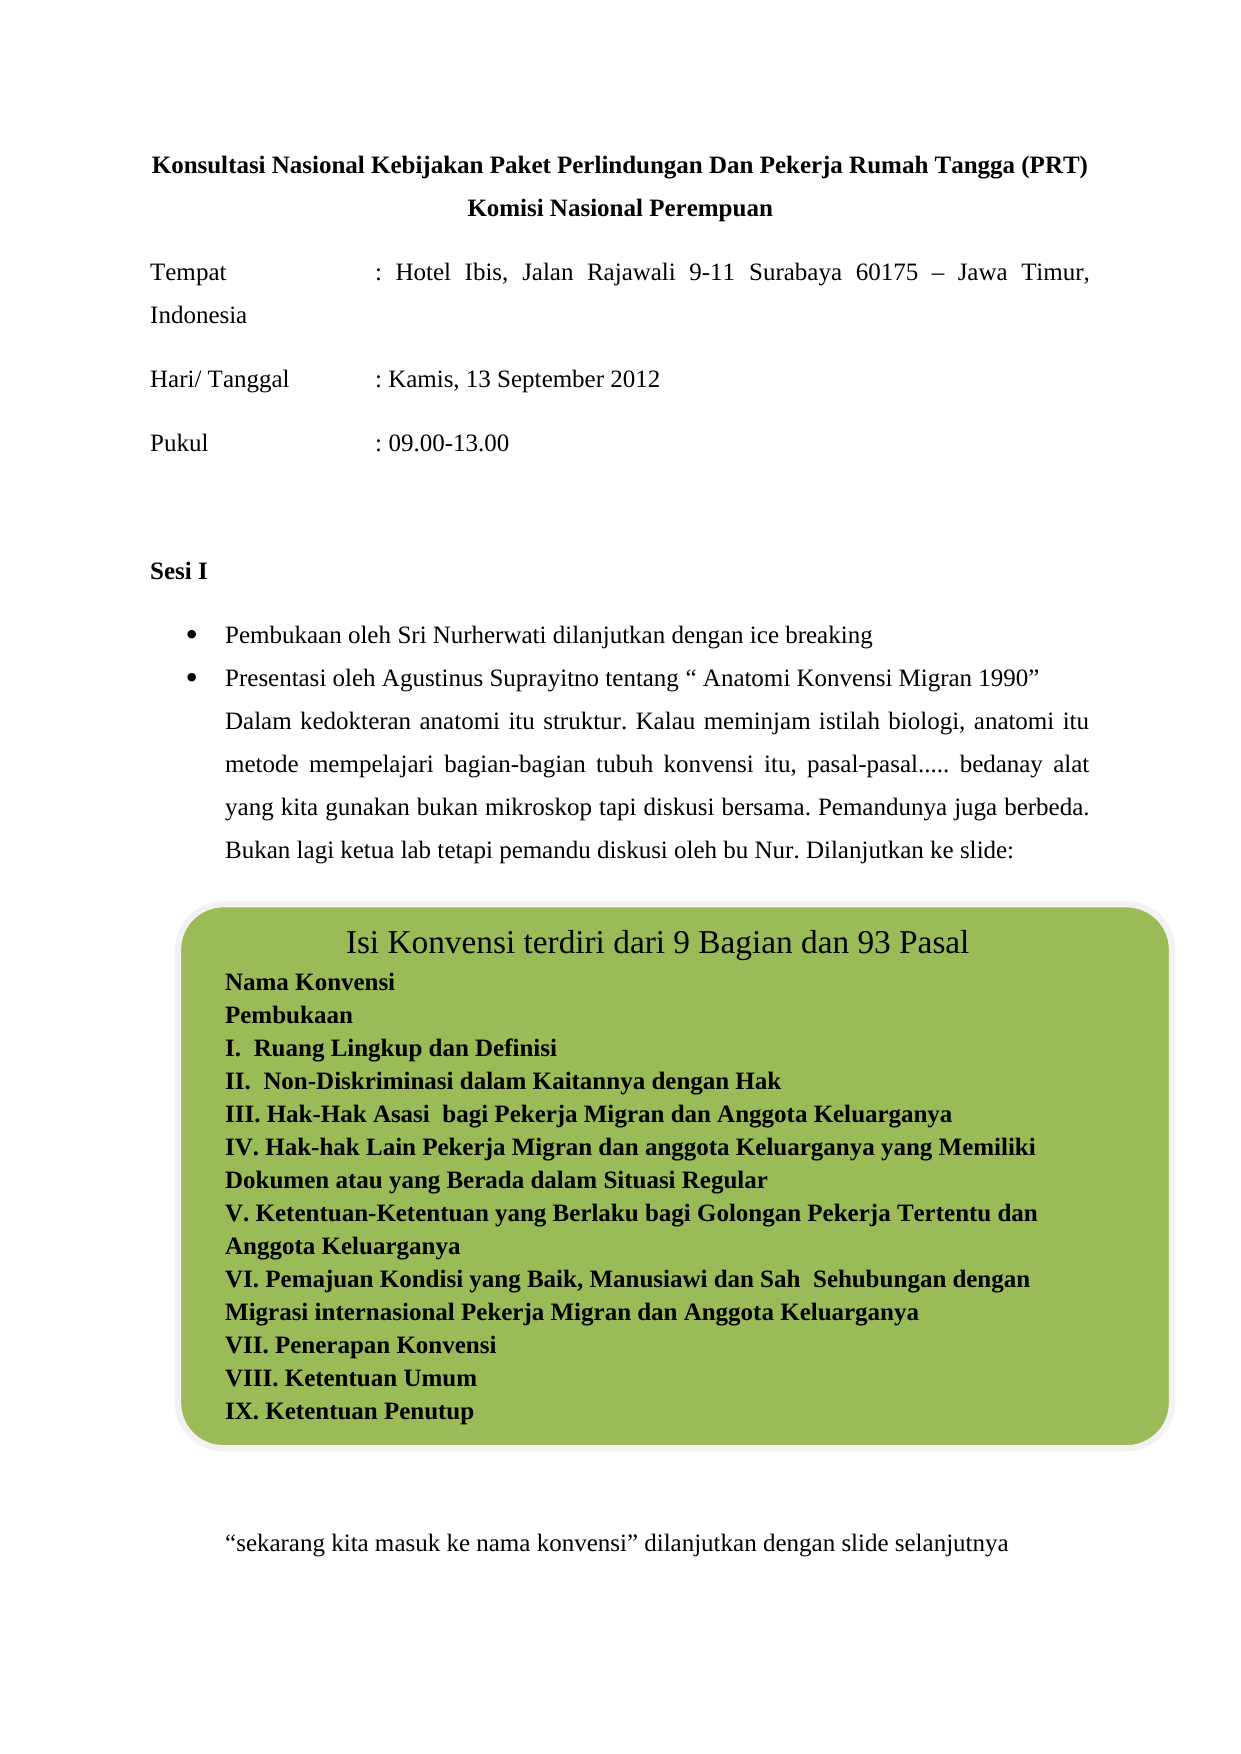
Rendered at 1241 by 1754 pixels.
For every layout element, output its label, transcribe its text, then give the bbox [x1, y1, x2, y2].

list Presentasi oleh Agustinus Suprayitno tentang “ Anatomi Konvensi Migran 1990” [187, 663, 1090, 692]
text Pukul : 09.00-13.00 [150, 428, 1090, 457]
list VIII. Ketentuan Umum [225, 1363, 1090, 1392]
list V. Ketentuan-Ketentuan yang Berlaku bagi Golongan Pekerja Tertentu dan Anggota Keluarganya [225, 1198, 1090, 1260]
list “sekarang kita masuk ke nama konvensi” dilanjutkan dengan slide selanjutnya [225, 1528, 1090, 1557]
text Tempat : Hotel Ibis, Jalan Rajawali 9-11 Surabaya 60175 – Jawa Timur, Indonesia [150, 257, 1090, 329]
list VI. Pemajuan Kondisi yang Baik, Manusiawi dan Sah Sehubungan dengan Migrasi internasional Pekerja Migran dan Anggota Keluarganya [225, 1264, 1090, 1326]
list Pembukaan [225, 1000, 1090, 1029]
text Hari/ Tanggal : Kamis, 13 September 2012 [150, 364, 1090, 393]
list IX. Ketentuan Penutup [225, 1396, 1090, 1425]
list I. Ruang Lingkup dan Definisi [225, 1033, 1090, 1062]
list III. Hak-Hak Asasi bagi Pekerja Migran dan Anggota Keluarganya [225, 1099, 1090, 1128]
list Isi Konvensi terdiri dari 9 Bagian dan 93 Pasal [225, 923, 1090, 961]
list IV. Hak-hak Lain Pekerja Migran dan anggota Keluarganya yang Memiliki Dokumen atau yang Berada dalam Situasi Regular [225, 1132, 1090, 1194]
text Sesi I [150, 556, 1090, 585]
list VII. Penerapan Konvensi [225, 1330, 1090, 1359]
list II. Non-Diskriminasi dalam Kaitannya dengan Hak [225, 1066, 1090, 1095]
list Pembukaan oleh Sri Nurherwati dilanjutkan dengan ice breaking [187, 620, 1090, 649]
list Dalam kedokteran anatomi itu struktur. Kalau meminjam istilah biologi, anatomi itu metode mempelajari bagian-bagian tubuh konvensi itu, pasal-pasal..... bedanay alat yang kita gunakan bukan mikroskop tapi diskusi bersama. Pemandunya juga berbeda. Bukan lagi ketua lab tetapi pemandu diskusi oleh bu Nur. Dilanjutkan ke slide: [225, 706, 1090, 864]
list Nama Konvensi [225, 967, 1090, 996]
text Konsultasi Nasional Kebijakan Paket Perlindungan Dan Pekerja Rumah Tangga (PRT) Komisi Nasional Perempuan [150, 150, 1090, 222]
